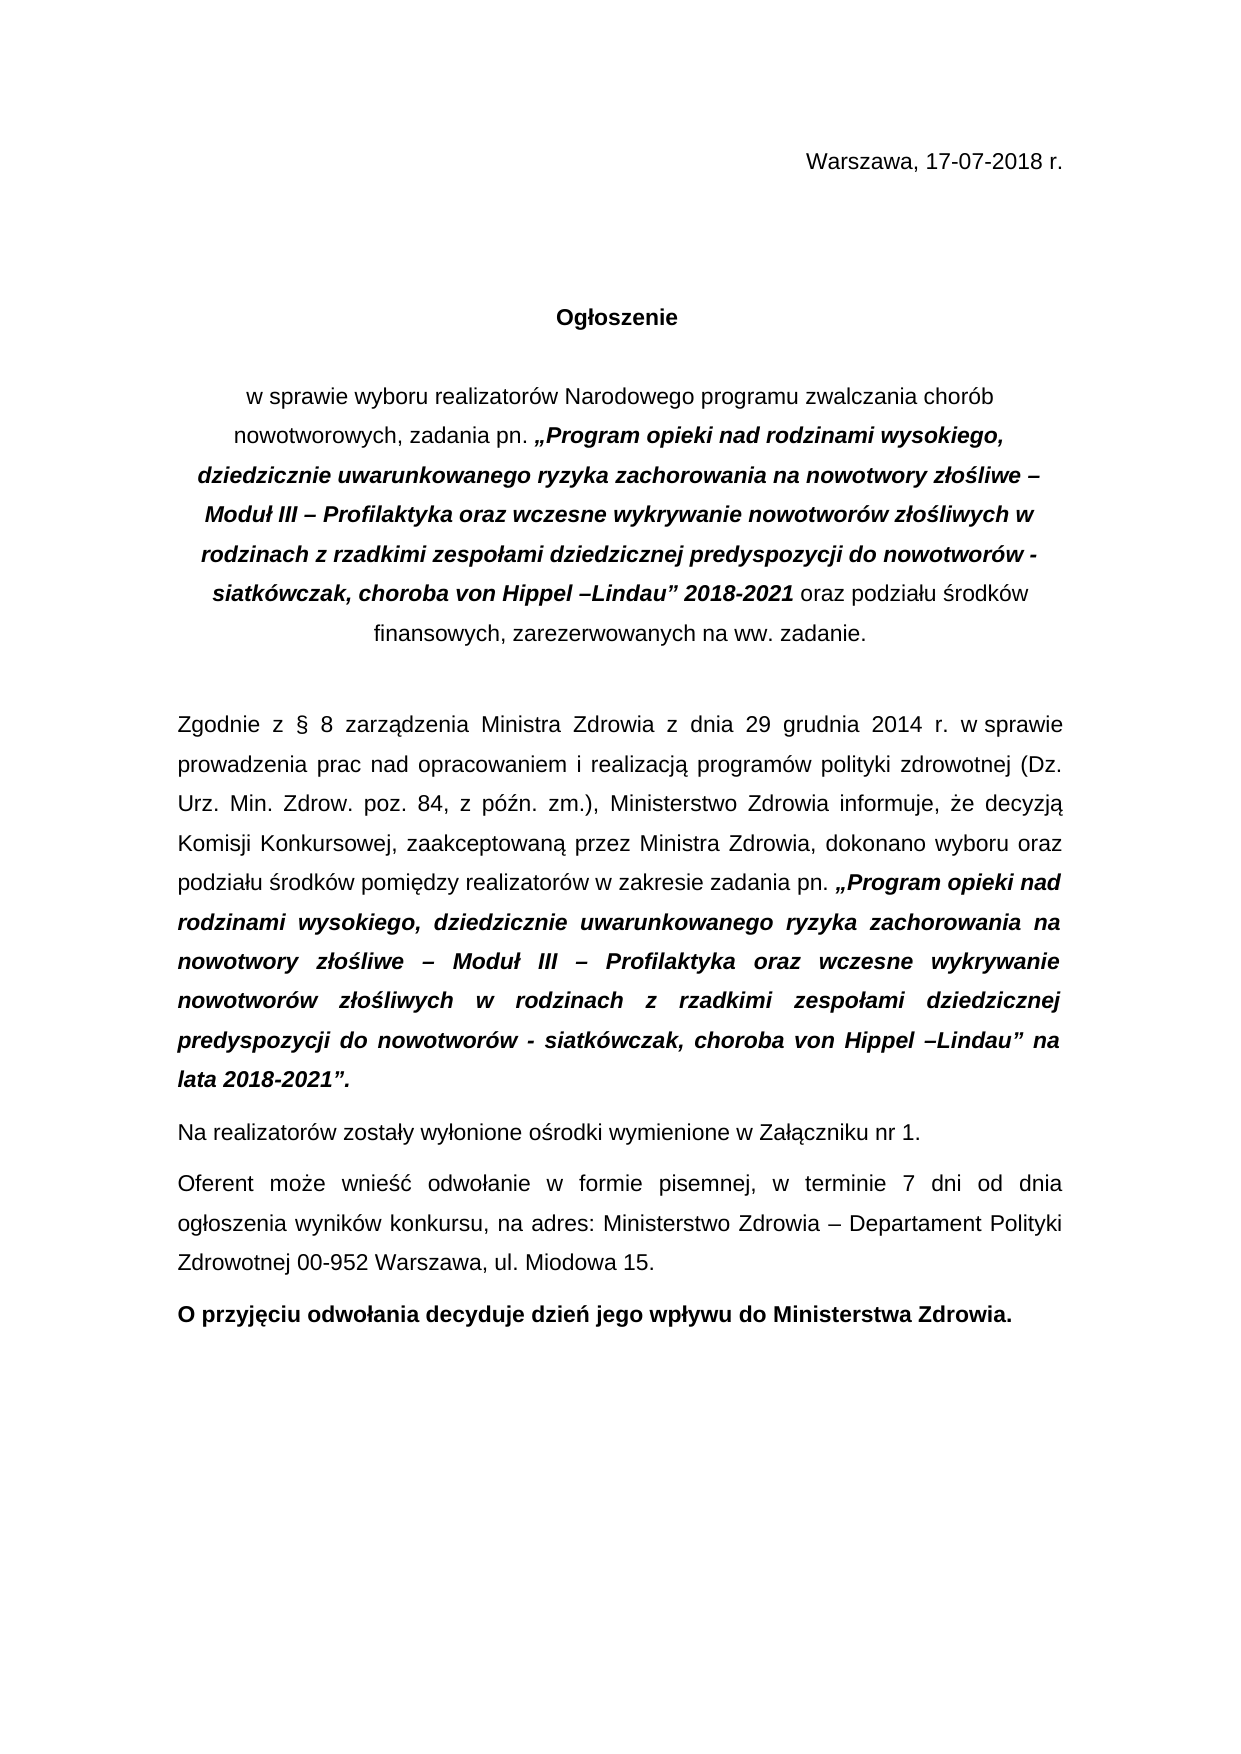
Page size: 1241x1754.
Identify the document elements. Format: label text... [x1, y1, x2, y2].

text Warszawa, 17-07-2018 r. [177, 148, 1063, 174]
text Oferent może wnieść odwołanie w formie pisemnej, w terminie 7 dni od dnia ogłoszenia wyników konkursu, na adres: Ministerstwo Zdrowia – Departament Polityki Zdrowotnej 00-952 Warszawa, ul. Miodowa 15. [177, 1170, 1063, 1276]
text O przyjęciu odwołania decyduje dzień jego wpływu do Ministerstwa Zdrowia. [177, 1301, 1063, 1328]
text Zgodnie z § 8 zarządzenia Ministra Zdrowia z dnia 29 grudnia 2014 r. w sprawie prowadzenia prac nad opracowaniem i realizacją programów polityki zdrowotnej (Dz. Urz. Min. Zdrow. poz. 84, z późn. zm.), Ministerstwo Zdrowia informuje, że decyzją Komisji Konkursowej, zaakceptowaną przez Ministra Zdrowia, dokonano wyboru oraz podziału środków pomiędzy realizatorów w zakresie zadania pn. „Program opieki nad rodzinami wysokiego, dziedzicznie uwarunkowanego ryzyka zachorowania na nowotwory złośliwe – Moduł III – Profilaktyka oraz wczesne wykrywanie nowotworów złośliwych w rodzinach z rzadkimi zespołami dziedzicznej predyspozycji do nowotworów - siatkówczak, choroba von Hippel –Lindau” na lata 2018-2021”. [177, 711, 1063, 1093]
text Ogłoszenie w sprawie wyboru realizatorów Narodowego programu zwalczania chorób nowotworowych, zadania pn. „Program opieki nad rodzinami wysokiego, dziedzicznie uwarunkowanego ryzyka zachorowania na nowotwory złośliwe – Moduł III – Profilaktyka oraz wczesne wykrywanie nowotworów złośliwych w rodzinach z rzadkimi zespołami dziedzicznej predyspozycji do nowotworów - siatkówczak, choroba von Hippel –Lindau” 2018-2021 oraz podziału środków finansowych, zarezerwowanych na ww. zadanie. [177, 304, 1063, 646]
text Na realizatorów zostały wyłonione ośrodki wymienione w Załączniku nr 1. [177, 1118, 1063, 1145]
